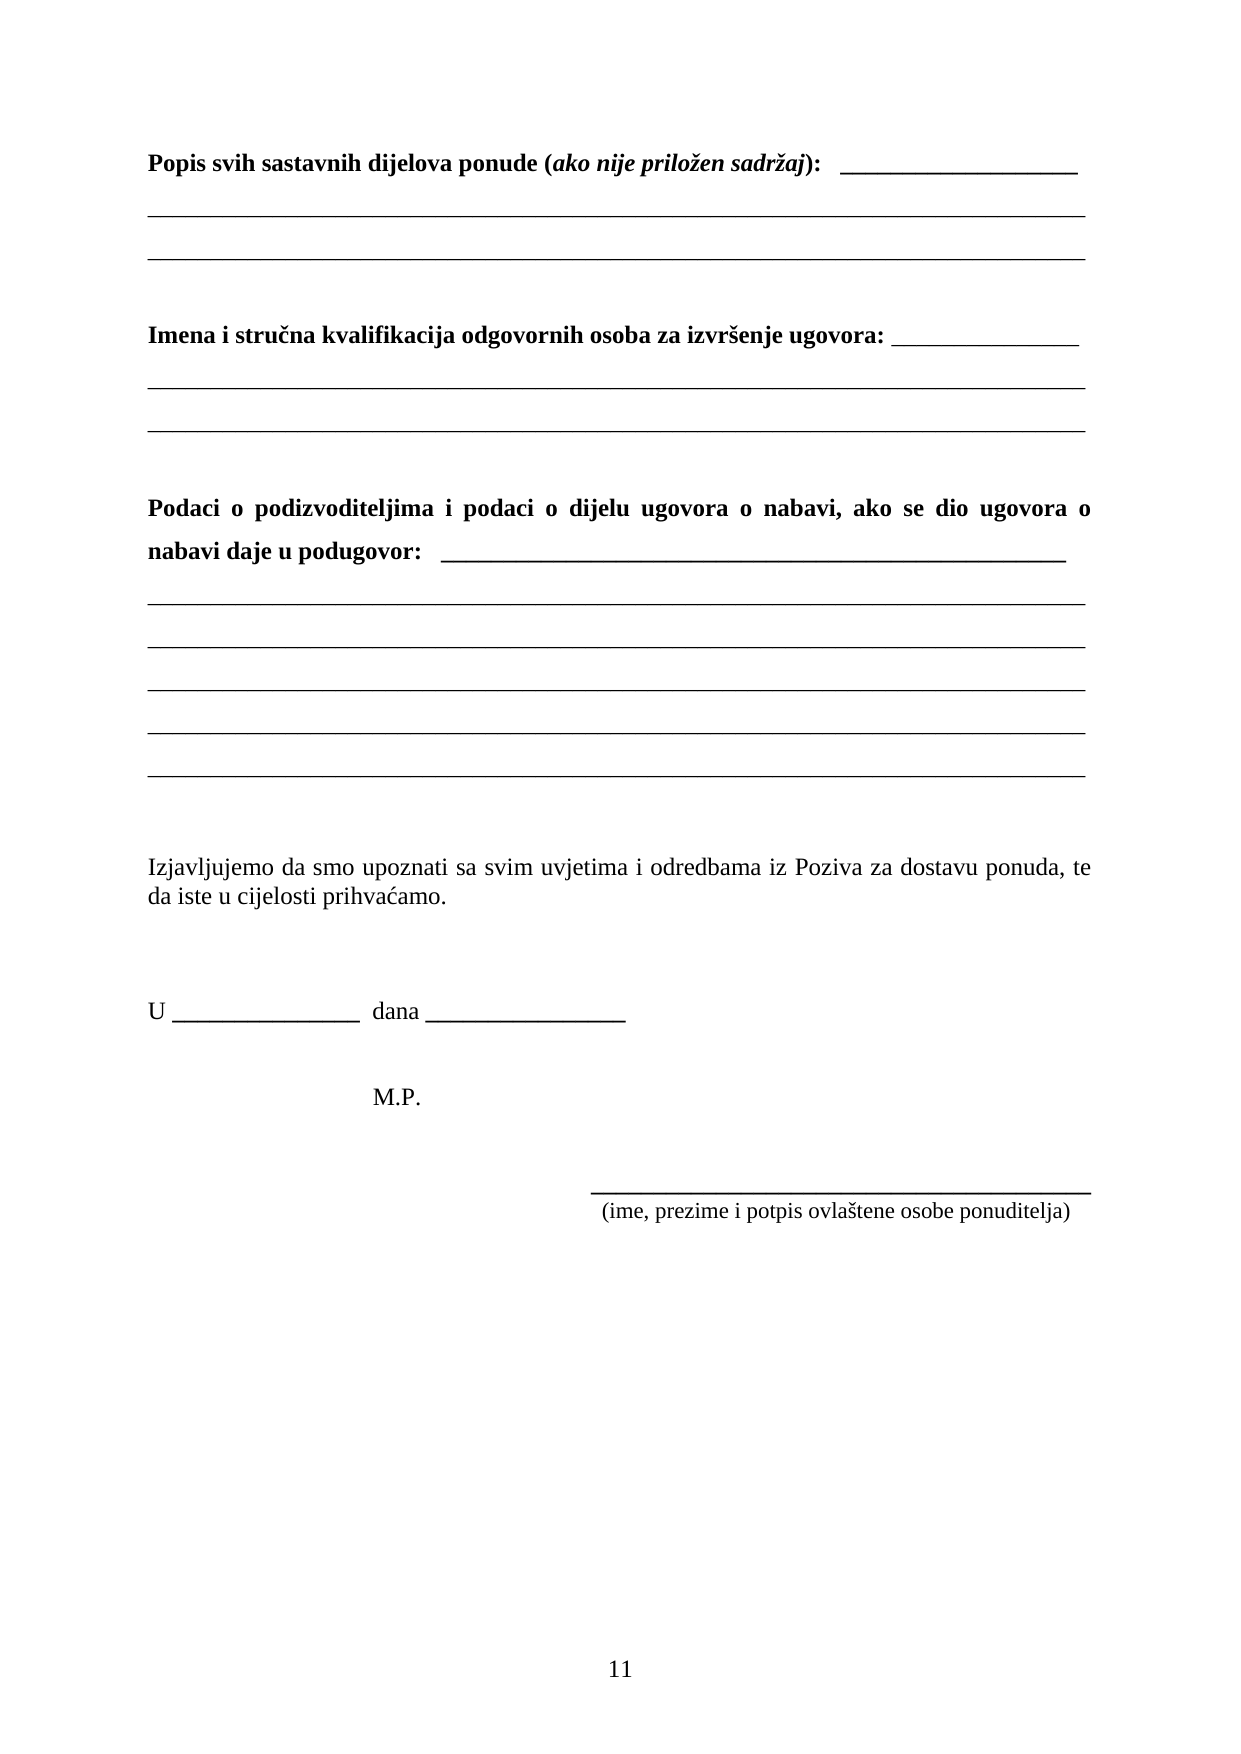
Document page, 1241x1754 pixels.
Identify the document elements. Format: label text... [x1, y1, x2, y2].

text ___________________________________________________________________________ [148, 708, 1092, 737]
text ___________________________________________________________________________ [148, 579, 1092, 608]
text M.P. [148, 1082, 1092, 1111]
text (ime, prezime i potpis ovlaštene osobe ponuditelja) [148, 1197, 1092, 1223]
text ___________________________________________________________________________ [148, 622, 1092, 651]
text Imena i stručna kvalifikacija odgovornih osoba za izvršenje ugovora: _______________ [148, 320, 1092, 349]
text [148, 191, 1092, 219]
text U _______________ dana ________________ [148, 996, 1092, 1024]
text ___________________________________________________________________________ [148, 363, 1092, 392]
text ________________________________________ [591, 1139, 1092, 1197]
text Podaci o podizvoditeljima i podaci o dijelu ugovora o nabavi, ako se dio ugovora o nabavi daje u podugovor: __________________________________________________ [148, 493, 1092, 564]
text ___________________________________________________________________________ [148, 406, 1092, 435]
text ___________________________________________________________________________ [148, 665, 1092, 694]
text ___________________________________________________________________________ [148, 234, 1092, 263]
text Popis svih sastavnih dijelova ponude (ako nije priložen sadržaj): ___________________ [148, 148, 1092, 176]
text Izjavljujemo da smo upoznati sa svim uvjetima i odredbama iz Poziva za dostavu ponuda, te da iste u cijelosti prihvaćamo. [148, 852, 1092, 909]
text ___________________________________________________________________________ [148, 751, 1092, 780]
